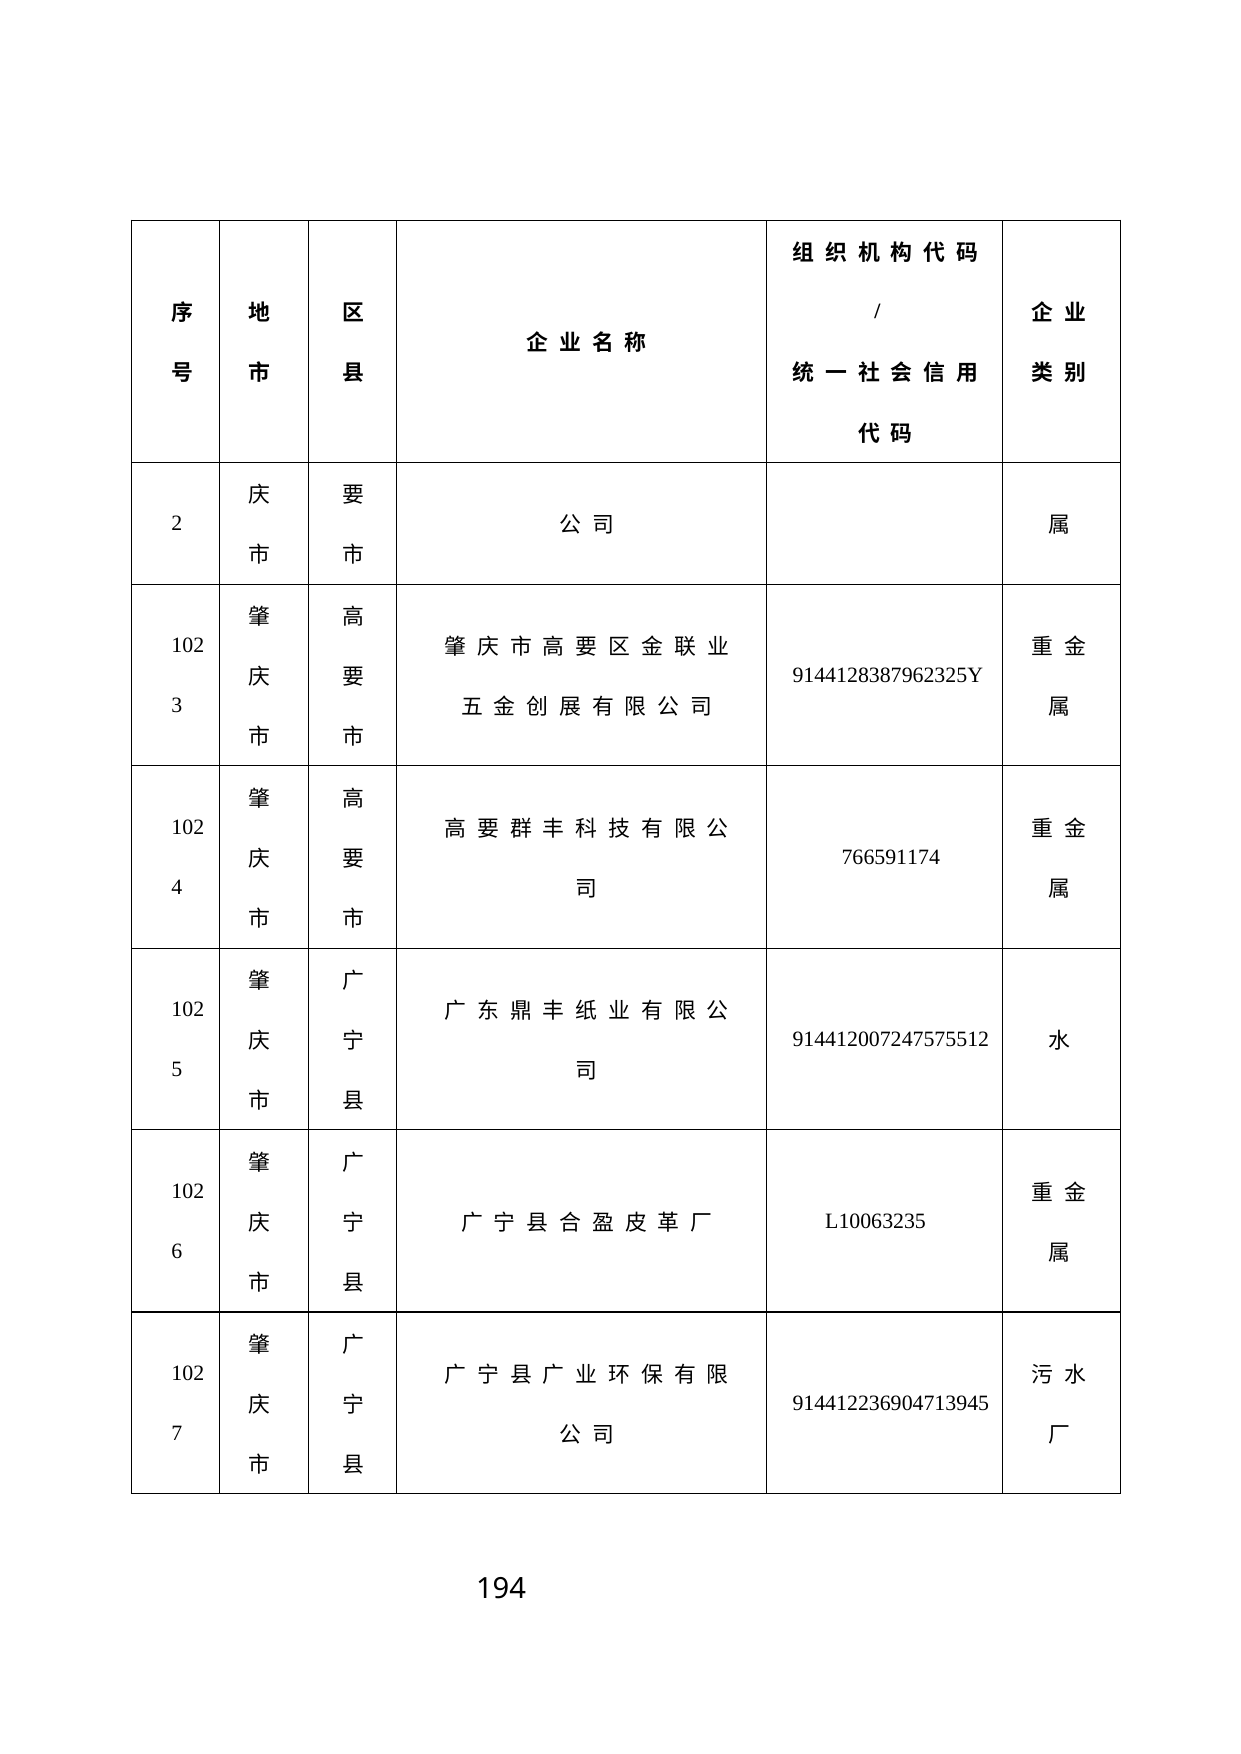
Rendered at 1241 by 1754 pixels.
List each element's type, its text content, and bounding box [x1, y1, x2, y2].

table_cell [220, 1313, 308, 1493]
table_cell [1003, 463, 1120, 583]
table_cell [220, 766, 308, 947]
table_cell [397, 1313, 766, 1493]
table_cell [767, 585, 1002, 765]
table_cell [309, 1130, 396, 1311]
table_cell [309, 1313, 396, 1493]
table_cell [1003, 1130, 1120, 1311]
table_header 序号 [132, 221, 219, 462]
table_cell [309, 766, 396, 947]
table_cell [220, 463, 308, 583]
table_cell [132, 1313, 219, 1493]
table_header 区县 [309, 221, 396, 462]
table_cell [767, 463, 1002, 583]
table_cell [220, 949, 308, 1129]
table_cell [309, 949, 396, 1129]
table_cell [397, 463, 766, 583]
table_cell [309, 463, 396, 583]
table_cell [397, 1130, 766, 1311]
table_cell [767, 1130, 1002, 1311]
table_header 企业类别 [1003, 221, 1120, 462]
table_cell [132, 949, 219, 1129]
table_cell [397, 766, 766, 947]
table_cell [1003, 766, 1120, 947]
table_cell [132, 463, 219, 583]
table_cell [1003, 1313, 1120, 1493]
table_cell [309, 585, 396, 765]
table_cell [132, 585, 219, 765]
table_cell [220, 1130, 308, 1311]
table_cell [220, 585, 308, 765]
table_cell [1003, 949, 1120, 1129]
table_header 组织机构代码/ 统一社会信用代码 [767, 221, 1002, 462]
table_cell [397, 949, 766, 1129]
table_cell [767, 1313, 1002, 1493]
table_header 地市 [220, 221, 308, 462]
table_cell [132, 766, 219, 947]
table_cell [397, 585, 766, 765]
table_header 企业名称 [397, 221, 766, 462]
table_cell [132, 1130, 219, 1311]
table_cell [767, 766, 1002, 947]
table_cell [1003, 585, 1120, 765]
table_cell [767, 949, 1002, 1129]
